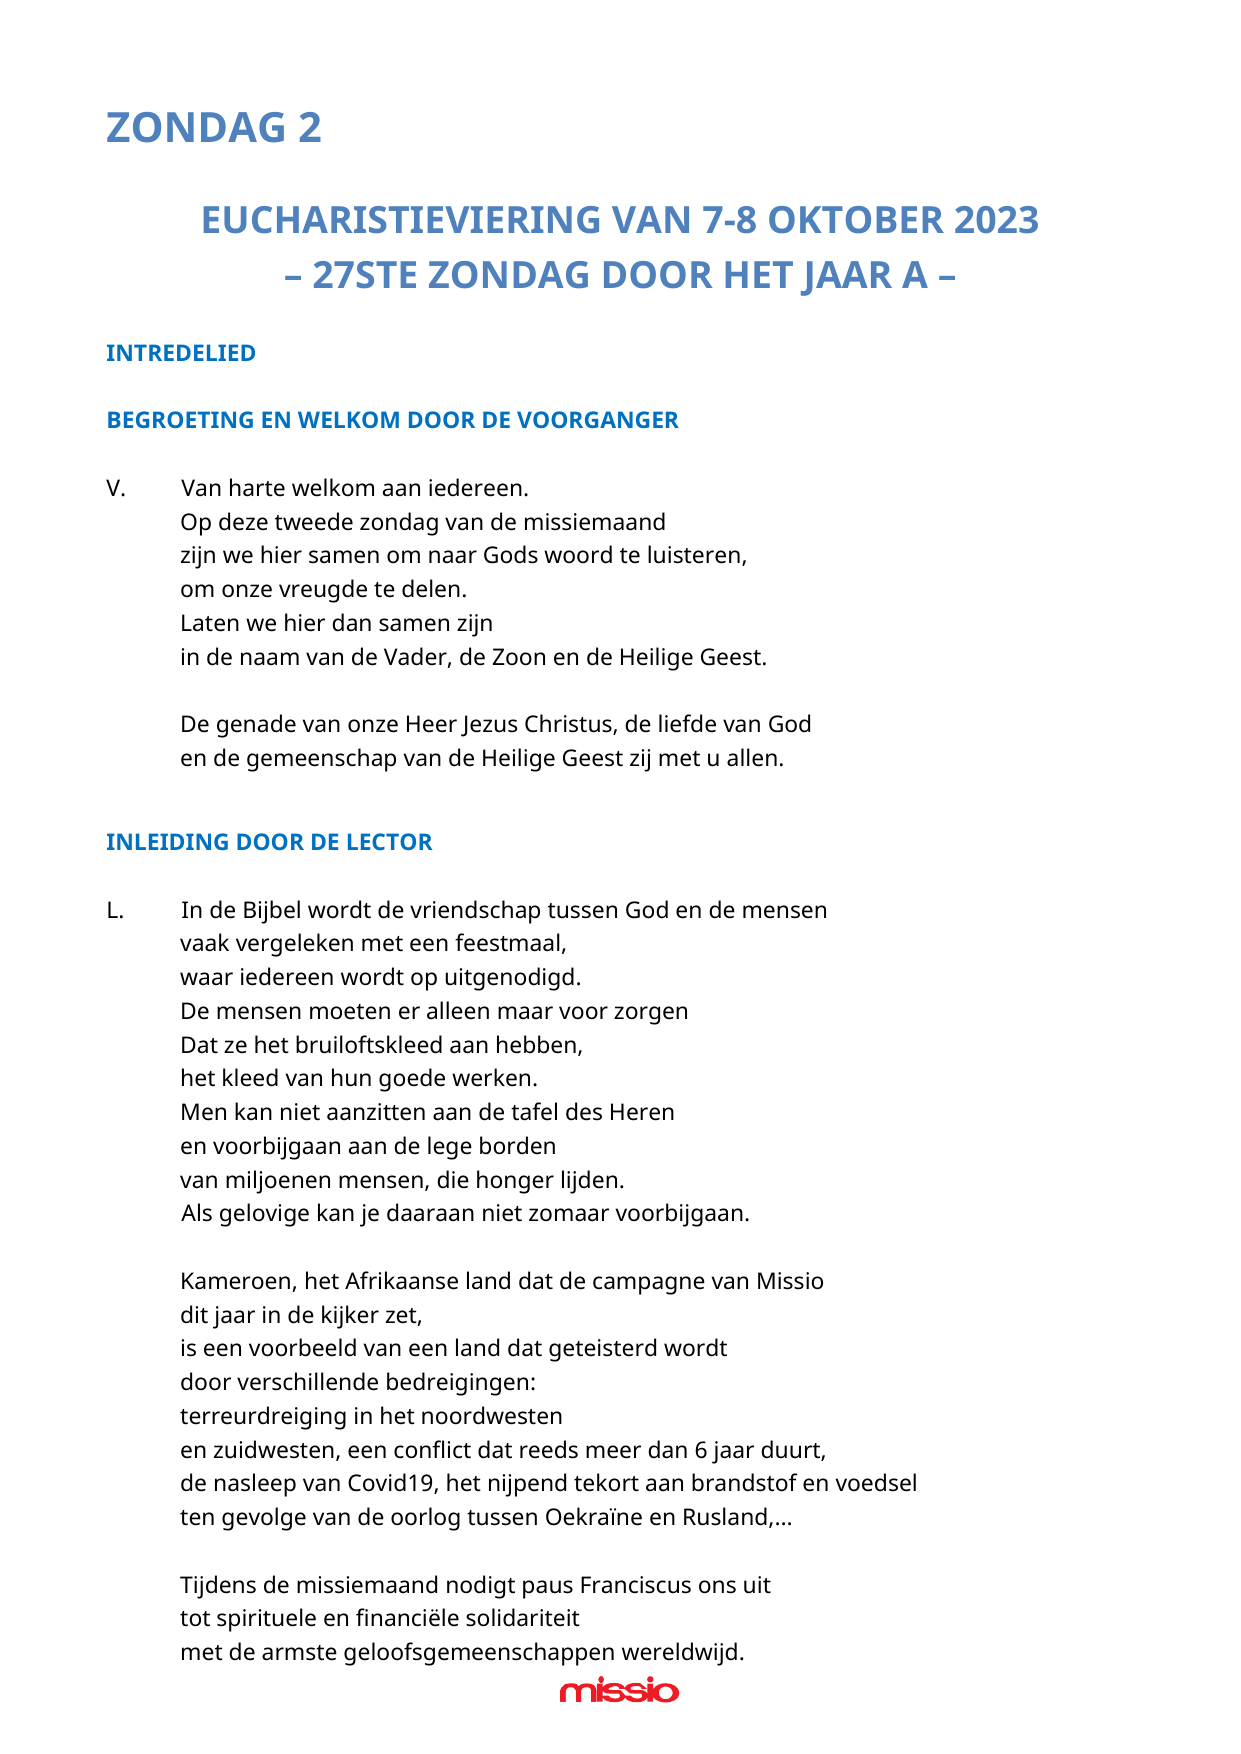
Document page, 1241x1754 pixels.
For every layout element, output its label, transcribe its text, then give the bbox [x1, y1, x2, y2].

text is een voorbeeld van een land dat geteisterd wordt [106, 1332, 1134, 1363]
text en zuidwesten, een conflict dat reeds meer dan 6 jaar duurt, [106, 1433, 1134, 1465]
text Kameroen, het Afrikaanse land dat de campagne van Missio [106, 1265, 1134, 1296]
text Men kan niet aanzitten aan de tafel des Heren [106, 1096, 1134, 1127]
text vaak vergeleken met een feestmaal, [106, 927, 1134, 958]
text Laten we hier dan samen zijn [180, 607, 1134, 638]
text Tijdens de missiemaand nodigt paus Franciscus ons uit [106, 1568, 1134, 1600]
text het kleed van hun goede werken. [106, 1062, 1134, 1093]
text Op deze tweede zondag van de missiemaand [180, 506, 1134, 537]
text EUCHARISTIEVIERING VAN 7-8 OKTOBER 2023 [106, 193, 1134, 244]
text INLEIDING DOOR DE LECTOR [106, 826, 1134, 857]
text L. In de Bijbel wordt de vriendschap tussen God en de mensen [106, 893, 1134, 925]
text De mensen moeten er alleen maar voor zorgen [106, 995, 1134, 1026]
text de nasleep van Covid19, het nijpend tekort aan brandstof en voedsel [106, 1467, 1134, 1498]
text V. Van harte welkom aan iedereen. [106, 472, 1134, 503]
text zijn we hier samen om naar Gods woord te luisteren, [180, 539, 1134, 571]
text om onze vreugde te delen. [180, 573, 1134, 604]
text BEGROETING EN WELKOM DOOR DE VOORGANGER [106, 404, 1134, 436]
text waar iedereen wordt op uitgenodigd. [106, 961, 1134, 992]
text dit jaar in de kijker zet, [106, 1298, 1134, 1330]
text en voorbijgaan aan de lege borden [106, 1130, 1134, 1161]
text INTREDELIED [106, 337, 1134, 368]
text De genade van onze Heer Jezus Christus, de liefde van God [180, 708, 1134, 739]
text Als gelovige kan je daaraan niet zomaar voorbijgaan. [106, 1197, 1134, 1228]
text ZONDAG 2 [106, 98, 1134, 155]
text terreurdreiging in het noordwesten [106, 1400, 1134, 1431]
text met de armste geloofsgemeenschappen wereldwijd. [106, 1636, 1134, 1667]
text en de gemeenschap van de Heilige Geest zij met u allen. [180, 742, 1134, 773]
text ten gevolge van de oorlog tussen Oekraïne en Rusland,… [106, 1501, 1134, 1532]
picture [560, 1676, 604, 1702]
text Dat ze het bruiloftskleed aan hebben, [106, 1028, 1134, 1060]
text door verschillende bedreigingen: [106, 1366, 1134, 1397]
text van miljoenen mensen, die honger lijden. [106, 1163, 1134, 1195]
text – 27STE ZONDAG DOOR HET JAAR A – [106, 248, 1134, 299]
text in de naam van de Vader, de Zoon en de Heilige Geest. [180, 641, 1134, 672]
text tot spirituele en financiële solidariteit [106, 1602, 1134, 1633]
